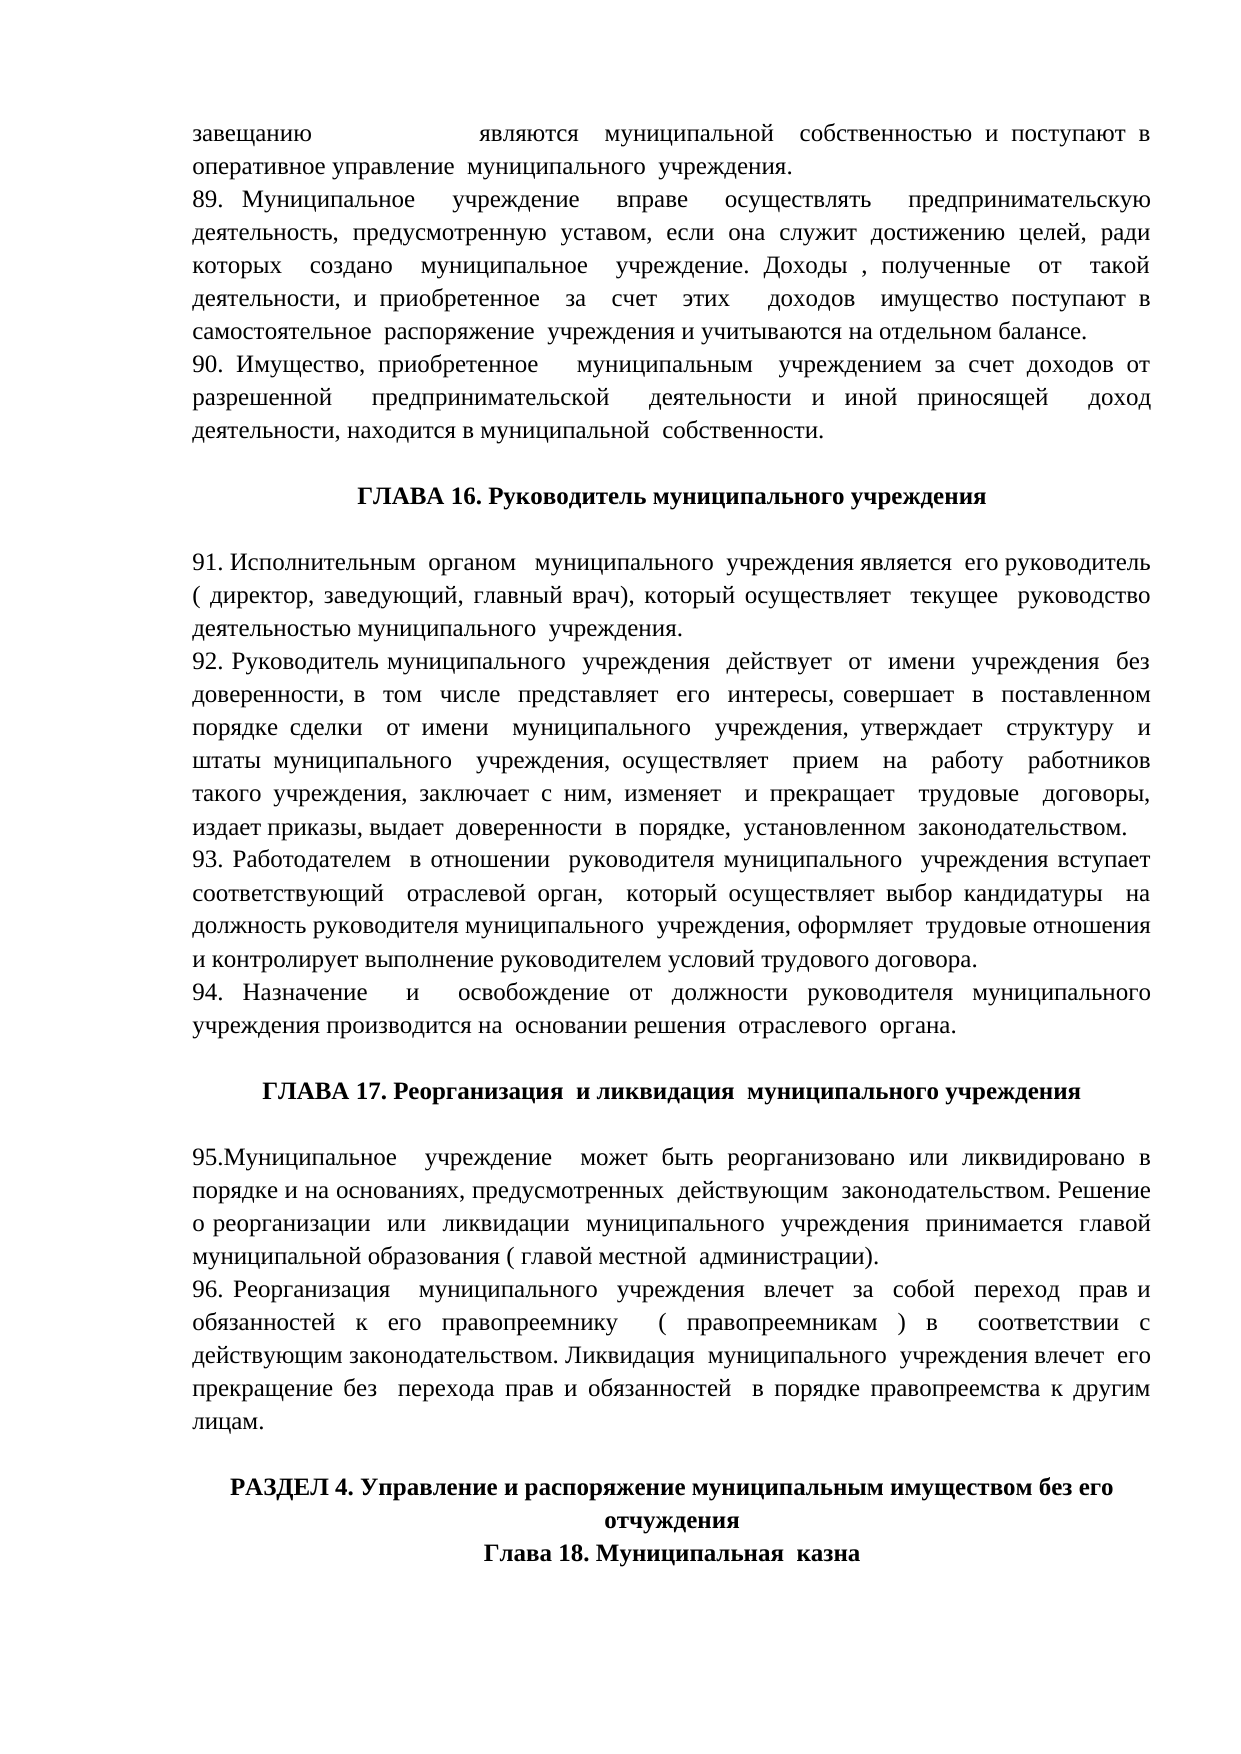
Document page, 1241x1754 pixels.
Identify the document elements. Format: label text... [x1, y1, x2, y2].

text 90. Имущество, приобретенное муниципальным учреждением за счет доходов от разрешенной предпринимательской деятельности и иной приносящей доход деятельности, находится в муниципальной собственности. [192, 349, 1152, 444]
text 92. Руководитель муниципального учреждения действует от имени учреждения без доверенности, в том числе представляет его интересы, совершает в поставленном порядке сделки от имени муниципального учреждения, утверждает структуру и штаты муниципального учреждения, осуществляет прием на работу работников такого учреждения, заключает с ним, изменяет и прекращает трудовые договоры, издает приказы, выдает доверенности в порядке, установленном законодательством. [192, 646, 1152, 840]
text 91. Исполнительным органом муниципального учреждения является его руководитель ( директор, заведующий, главный врач), который осуществляет текущее руководство деятельностью муниципального учреждения. [192, 547, 1152, 642]
text РАЗДЕЛ 4. Управление и распоряжение муниципальным имуществом без его отчуждения [192, 1472, 1152, 1534]
text 89. Муниципальное учреждение вправе осуществлять предпринимательскую деятельность, предусмотренную уставом, если она служит достижению целей, ради которых создано муниципальное учреждение. Доходы , полученные от такой деятельности, и приобретенное за счет этих доходов имущество поступают в самостоятельное распоряжение учреждения и учитываются на отдельном балансе. [192, 184, 1152, 345]
text 96. Реорганизация муниципального учреждения влечет за собой переход прав и обязанностей к его правопреемнику ( правопреемникам ) в соответствии с действующим законодательством. Ликвидация муниципального учреждения влечет его прекращение без перехода прав и обязанностей в порядке правопреемства к другим лицам. [192, 1274, 1152, 1435]
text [192, 118, 1152, 180]
text Глава 18. Муниципальная казна [192, 1538, 1152, 1567]
text 94. Назначение и освобождение от должности руководителя муниципального учреждения производится на основании решения отраслевого органа. [192, 977, 1152, 1038]
text ГЛАВА 16. Руководитель муниципального учреждения [192, 481, 1152, 510]
text ГЛАВА 17. Реорганизация и ликвидация муниципального учреждения [192, 1076, 1152, 1104]
text 95.Муниципальное учреждение может быть реорганизовано или ликвидировано в порядке и на основаниях, предусмотренных действующим законодательством. Решение о реорганизации или ликвидации муниципального учреждения принимается главой муниципальной образования ( главой местной администрации). [192, 1142, 1152, 1269]
text 93. Работодателем в отношении руководителя муниципального учреждения вступает соответствующий отраслевой орган, который осуществляет выбор кандидатуры на должность руководителя муниципального учреждения, оформляет трудовые отношения и контролирует выполнение руководителем условий трудового договора. [192, 844, 1152, 972]
